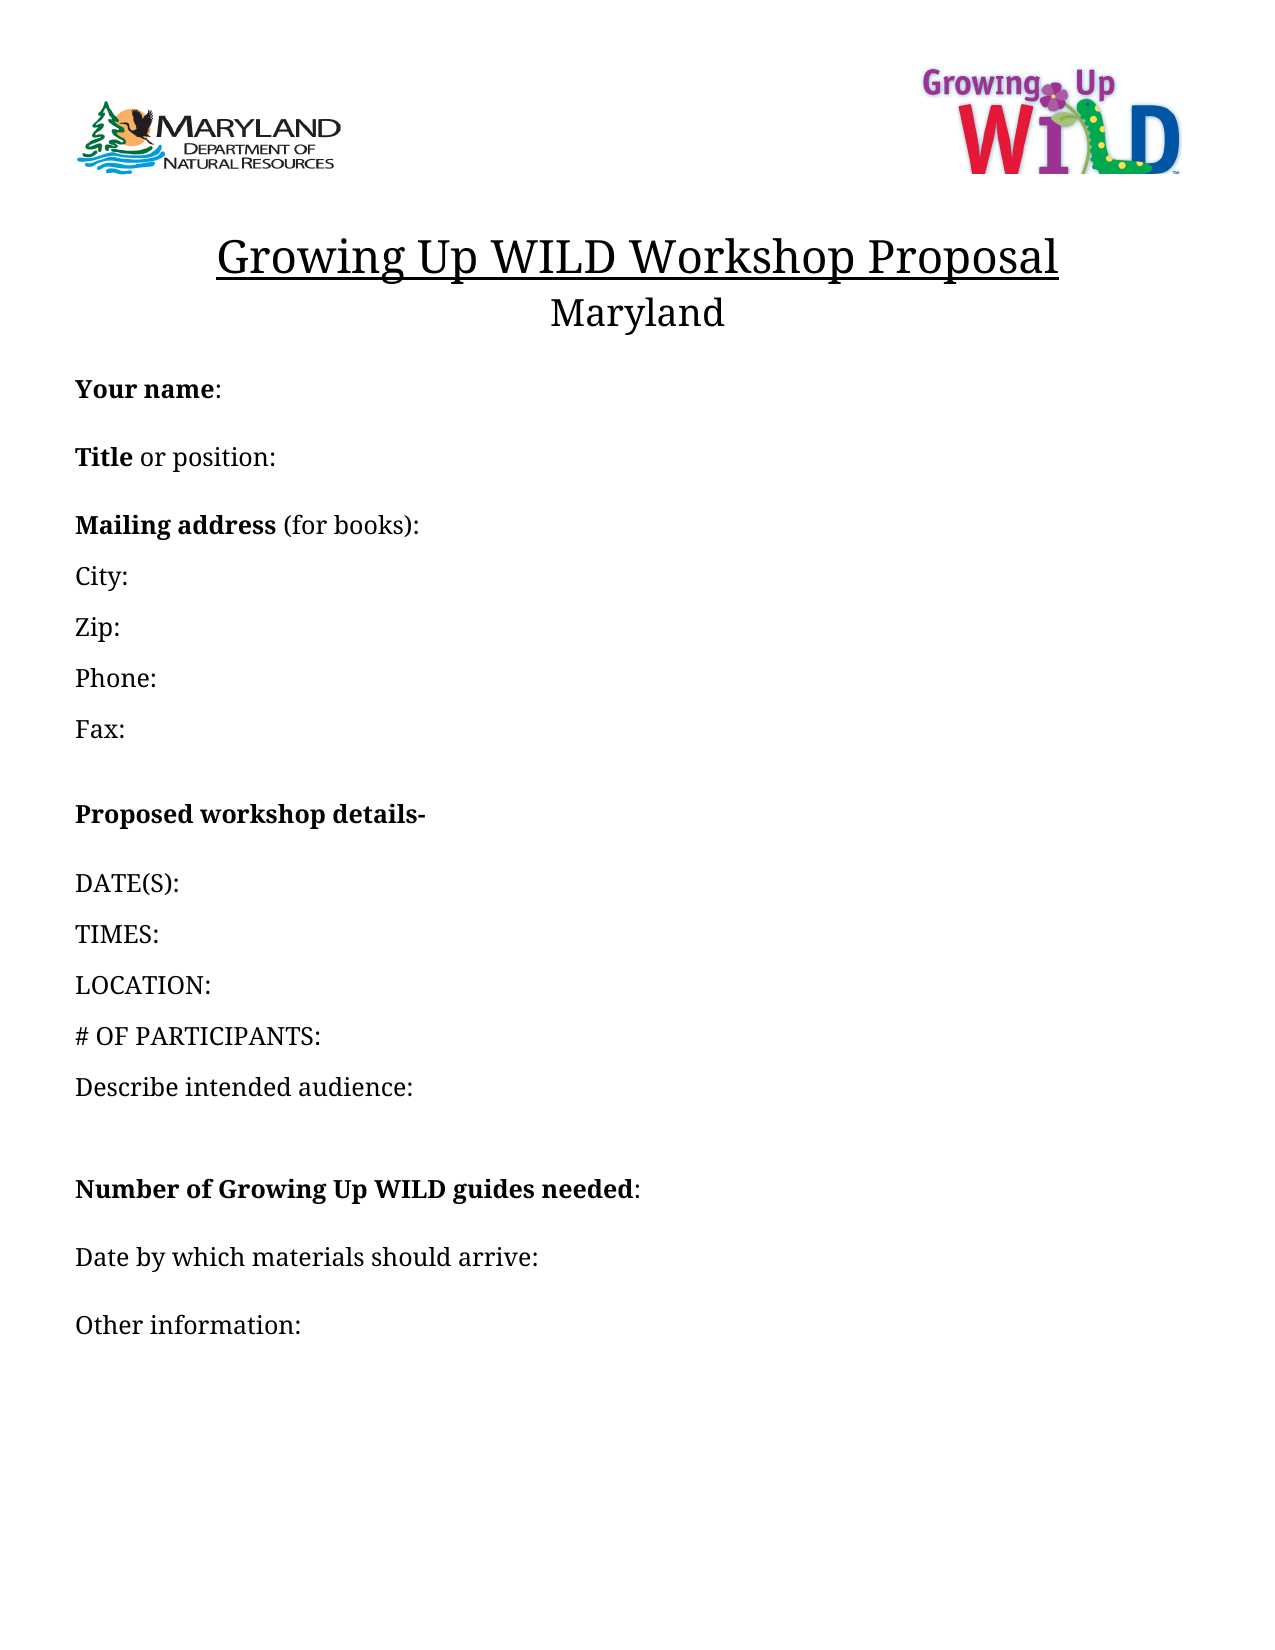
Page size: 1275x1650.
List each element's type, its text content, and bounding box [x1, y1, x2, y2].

text Your name: [75, 372, 1200, 406]
text Phone: [75, 661, 1200, 695]
text LOCATION: [75, 967, 1200, 1001]
text Title or position: [75, 440, 1200, 474]
text Date by which materials should arrive: [75, 1240, 1200, 1274]
text Number of Growing Up WILD guides needed: [75, 1172, 1200, 1206]
text TIMES: [75, 916, 1200, 950]
text City: [75, 559, 1200, 593]
text DATE(S): [75, 865, 1200, 899]
text Other information: [75, 1308, 1200, 1342]
text # OF PARTICIPANTS: [75, 1018, 1200, 1052]
text Zip: [75, 610, 1200, 644]
text Describe intended audience: [75, 1069, 1200, 1103]
text Proposed workshop details- [75, 797, 1200, 831]
text Mailing address (for books): [75, 508, 1200, 542]
picture [918, 37, 1182, 174]
text Growing Up WILD Workshop Proposal [75, 224, 1200, 287]
text Fax: [75, 712, 1200, 746]
